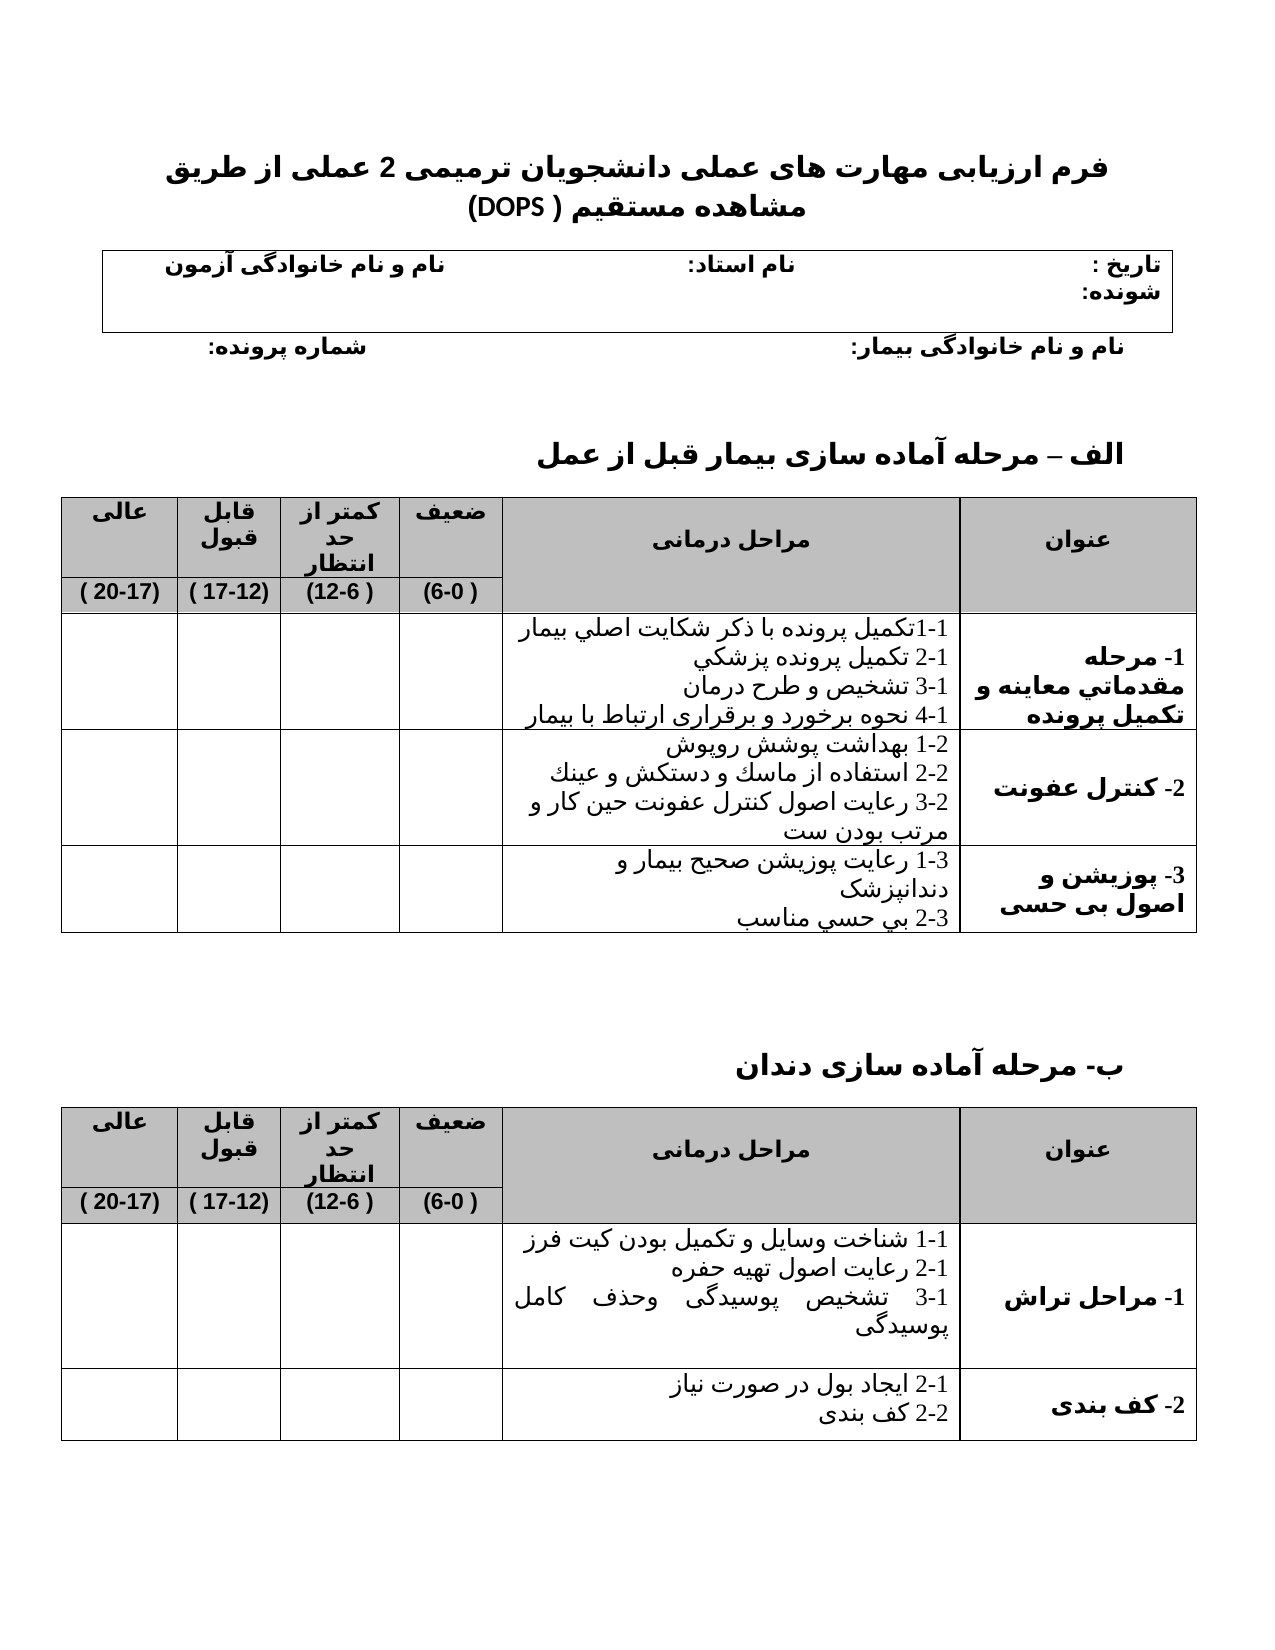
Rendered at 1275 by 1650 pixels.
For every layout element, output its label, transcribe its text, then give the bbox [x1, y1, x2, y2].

table_cell [62, 614, 177, 728]
table_cell [281, 730, 399, 844]
table_header عنوان [961, 1108, 1196, 1223]
table_cell 2- كنترل عفونت [961, 730, 1196, 844]
table_cell ( 12-6) [281, 578, 399, 612]
table_cell (20-17 ) [62, 578, 177, 612]
table_cell 1-2 بهداشت پوشش روپوش 2-2 استفاده از ماسك و دستكش و عينك 3-2 رعایت اصول کنترل عفونت حین کار و مرتب بودن ست [503, 730, 959, 844]
table_cell [400, 730, 502, 844]
table_cell ( 6-0) [400, 578, 502, 612]
table_cell [178, 1369, 280, 1440]
text ب- مرحله آماده سازی دندان [150, 1048, 1125, 1081]
table_cell (20-17 ) [62, 1188, 177, 1223]
table_header عالی [62, 1108, 177, 1187]
table_cell [400, 614, 502, 728]
table_cell 1-3 رعایت پوزیشن صحیح بیمار و دندانپزشک 2-3 بي حسي مناسب [503, 846, 959, 932]
table_cell (17-12 ) [178, 578, 280, 612]
table_cell [281, 846, 399, 932]
table_header مراحل درمانی [503, 1108, 959, 1223]
table_header ضعیف [400, 498, 502, 577]
table_header کمتر از حد انتظار [281, 498, 399, 577]
table_cell [178, 846, 280, 932]
table_header کمتر از حد انتظار [281, 1108, 399, 1187]
table_cell [400, 846, 502, 932]
table_cell [62, 846, 177, 932]
table_cell ( 6-0) [400, 1188, 502, 1223]
table_cell [281, 614, 399, 728]
table_cell [281, 1224, 399, 1368]
table_cell 1-1 شناخت وسایل و تکمیل بودن کیت فرز 2-1 رعایت اصول تهیه حفره 3-1 تشخیص پوسیدگی وحذف کامل پوسیدگی [503, 1224, 959, 1368]
table_cell 1-1تكميل پرونده با ذكر شكايت اصلي بيمار 2-1 تكميل پرونده پزشكي 3-1 تشخيص و طرح درمان 4-1 نحوه برخورد و برقراری ارتباط با بیمار [503, 614, 959, 728]
table_header قابل قبول [178, 1108, 280, 1187]
table_cell 3- پوزیشن و اصول بی حسی [961, 846, 1196, 932]
table_cell [400, 1224, 502, 1368]
table_header ضعیف [400, 1108, 502, 1187]
table_cell [281, 1369, 399, 1440]
text نام و نام خانوادگی بیمار: شماره پرونده: [150, 333, 1125, 359]
table_cell ( 12-6) [281, 1188, 399, 1223]
table_cell (17-12 ) [178, 1188, 280, 1223]
table_cell 1- مرحله مقدماتي معاينه و تكميل پرونده [961, 614, 1196, 728]
table_cell [178, 1224, 280, 1368]
table_cell 2- کف بندی [961, 1369, 1196, 1440]
table_cell [178, 730, 280, 844]
table_header عالی [62, 498, 177, 577]
table_cell 2-1 ایجاد بول در صورت نیاز 2-2 کف بندی [503, 1369, 959, 1440]
table_header مراحل درمانی [503, 498, 959, 612]
table_header تاریخ : نام استاد: نام و نام خانوادگی آزمون شونده: [103, 251, 1172, 332]
table_cell [62, 1369, 177, 1440]
table_cell [62, 1224, 177, 1368]
table_cell [400, 1369, 502, 1440]
table_cell 1- مراحل تراش [961, 1224, 1196, 1368]
table_cell [178, 614, 280, 728]
text فرم ارزیابی مهارت های عملی دانشجویان ترمیمی 2 عملی از طریق مشاهده مستقیم ( DOPS) [150, 150, 1125, 224]
table_header قابل قبول [178, 498, 280, 577]
table_header عنوان [961, 498, 1196, 612]
table_cell [62, 730, 177, 844]
text الف – مرحله آماده سازی بیمار قبل از عمل [150, 437, 1125, 471]
